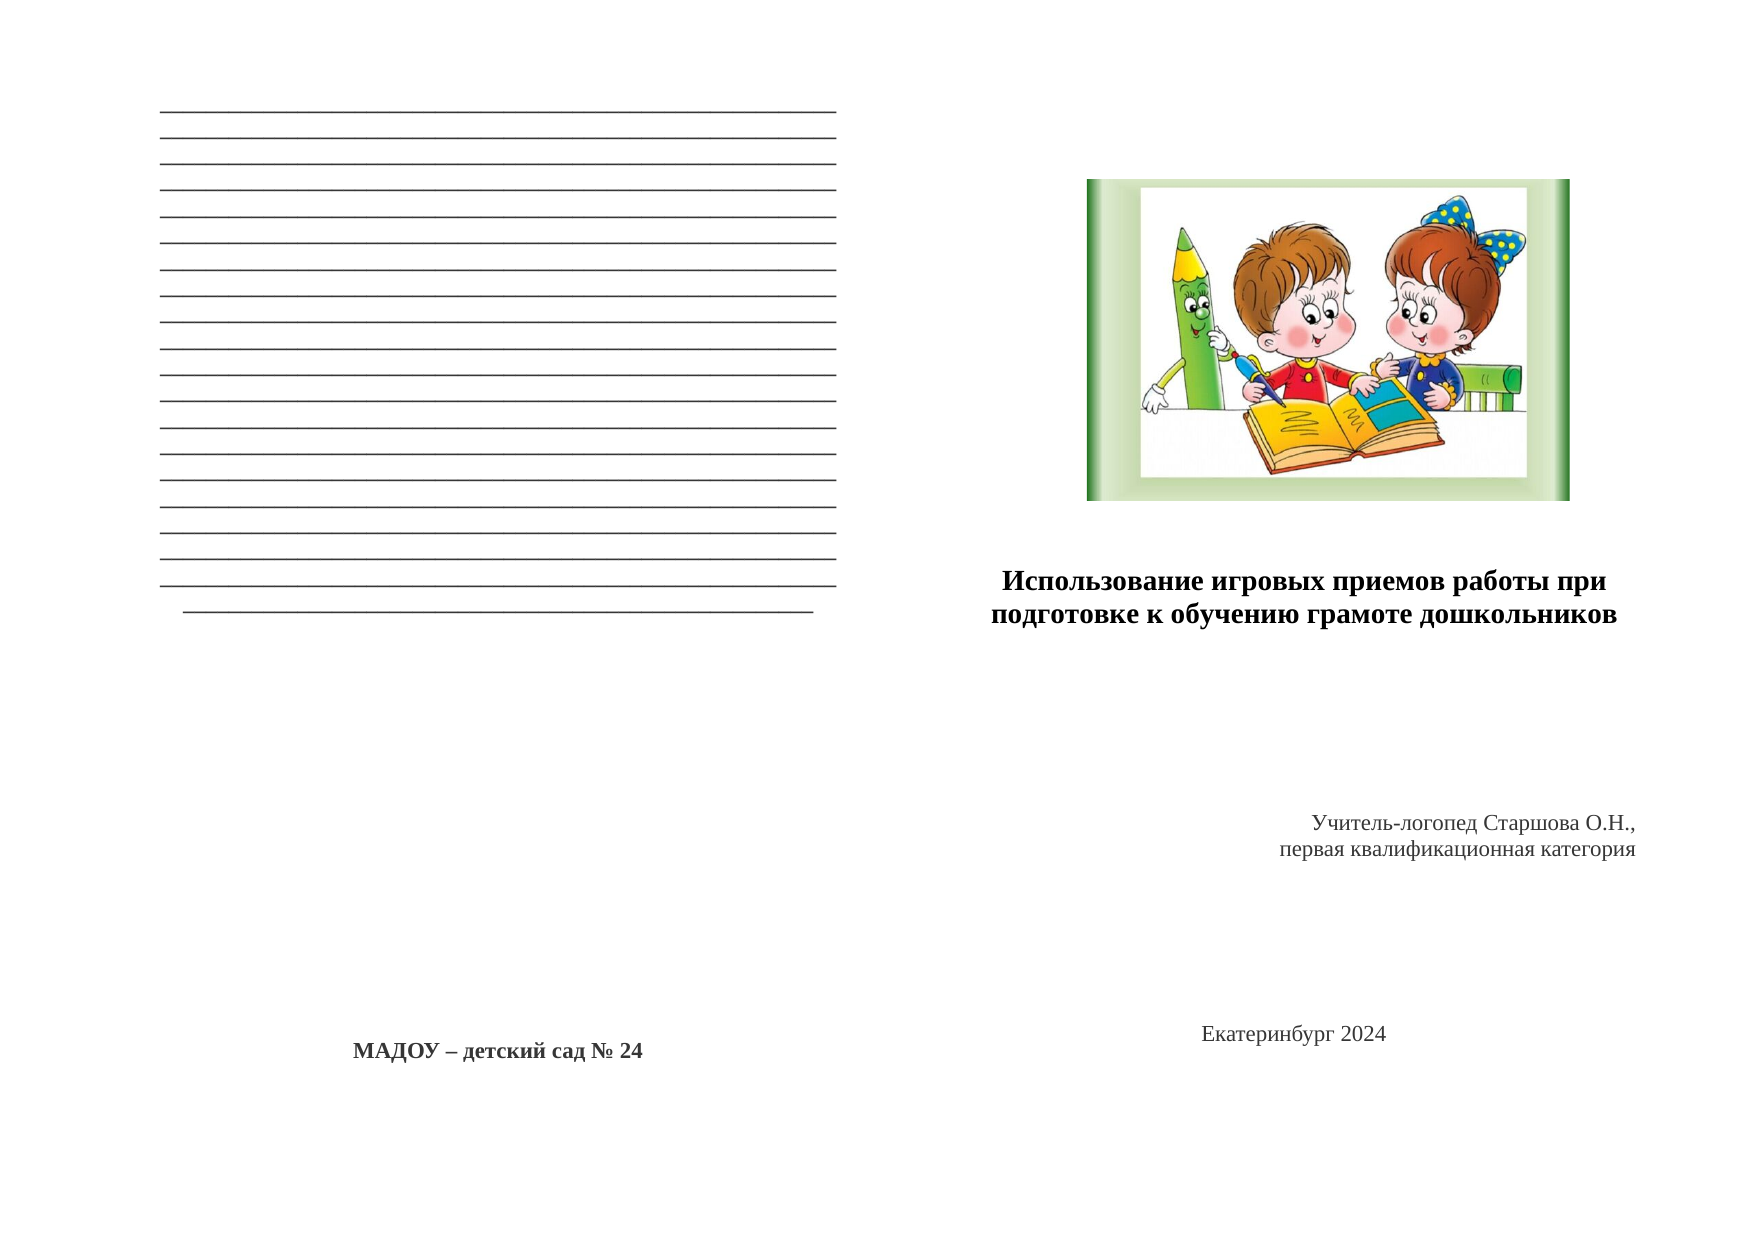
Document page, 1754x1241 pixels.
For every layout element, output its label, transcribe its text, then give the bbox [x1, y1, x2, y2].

text Использование игровых приемов работы при подготовке к обучению грамоте дошкольников [973, 563, 1636, 630]
list Екатеринбург 2024 [951, 1020, 1636, 1046]
list ________________________________________________________________________________________________________________________________________________________________________________________________________________________________________________________________________________________________________________________________________________________________________________________________________________________________________________________________________________________________________________________________________________________________________________________________________________________________________________________________________________________________________________________________________________________________________________________________________________________________________________________________________________________________________________________________________________________________________________________________________________________________________________________________________________________________________________________________________________________________________________________________________________________ [156, 88, 840, 616]
list первая квалификационная категория [951, 835, 1636, 862]
list Учитель-логопед Старшова О.Н., [951, 809, 1636, 835]
picture [1086, 179, 1570, 501]
list МАДОУ – детский сад № 24 [156, 1037, 840, 1064]
